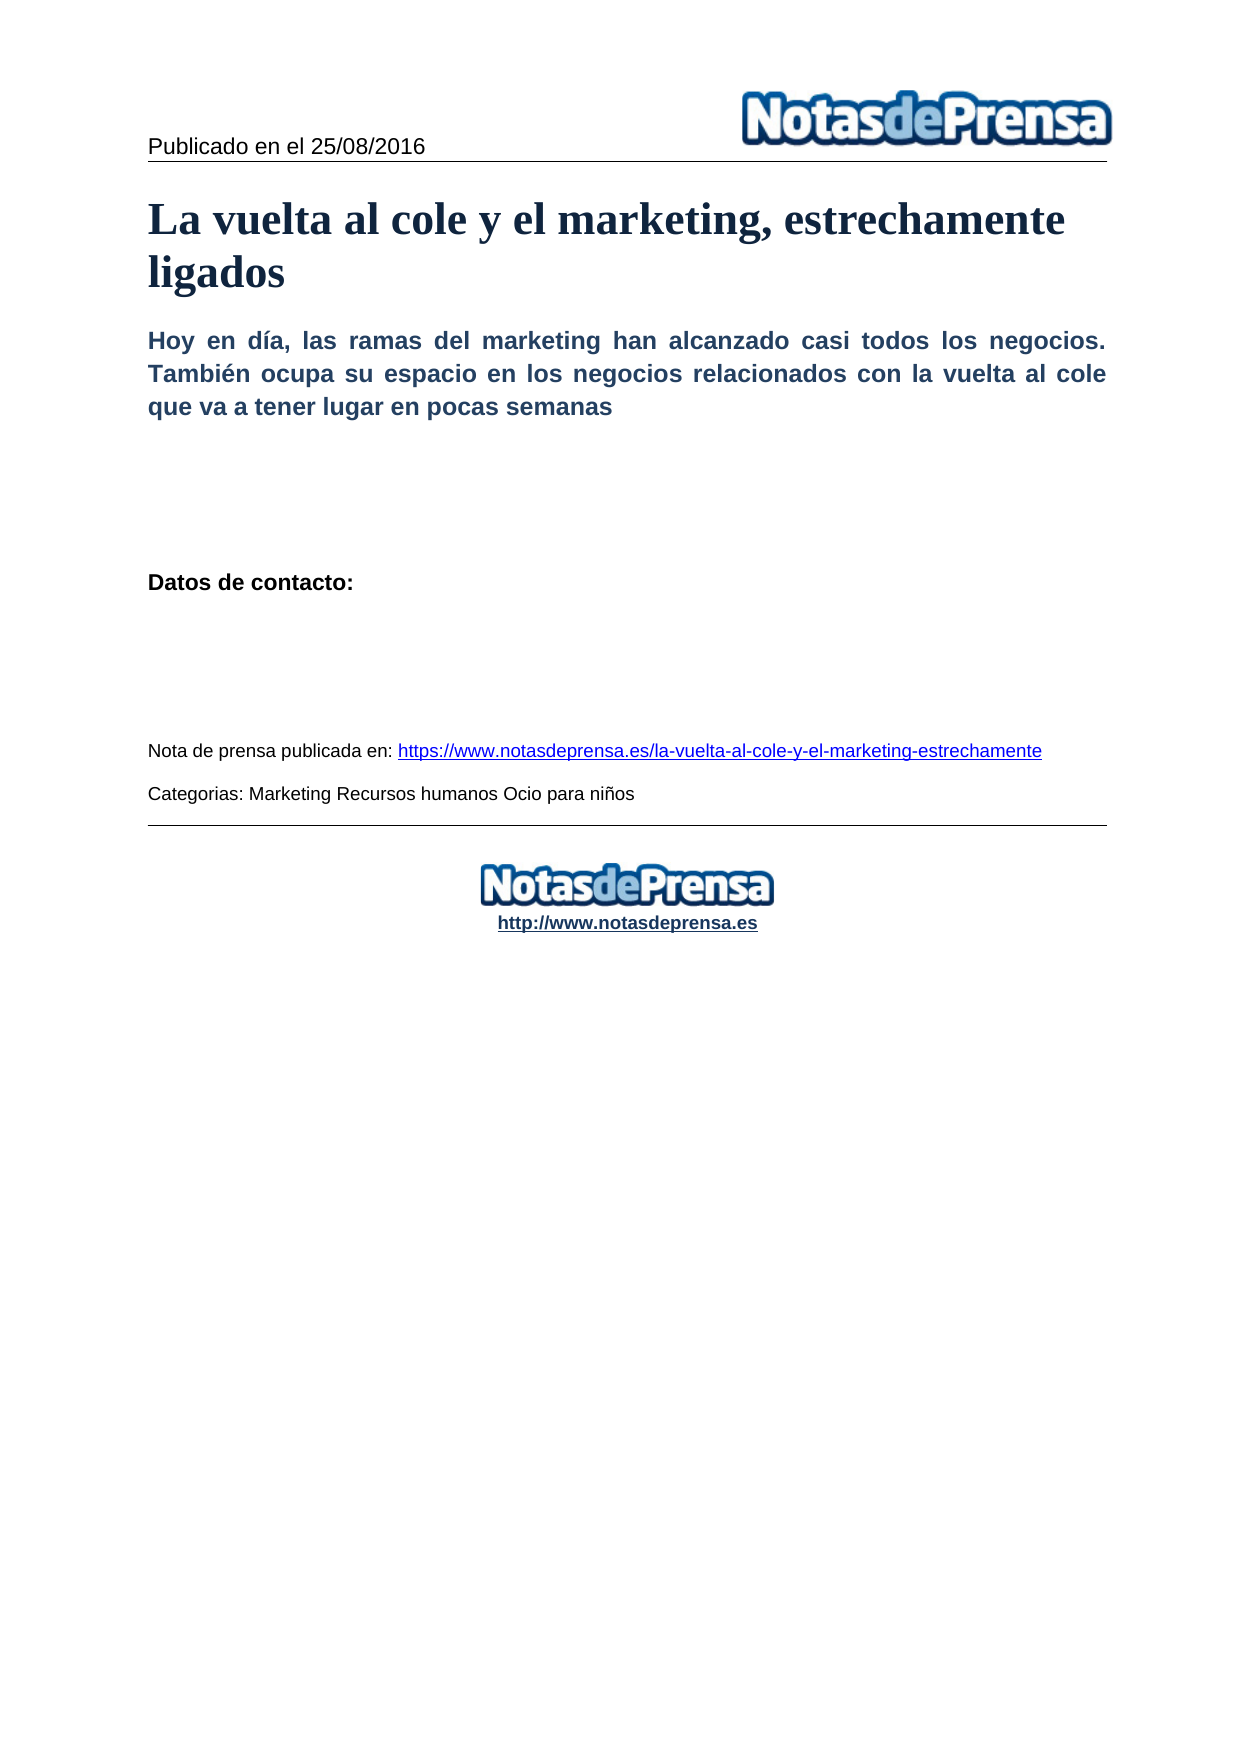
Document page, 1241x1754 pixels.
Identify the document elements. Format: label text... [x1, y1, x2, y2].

subtitle Hoy en día, las ramas del marketing han alcanzado casi todos los negocios. También ocupa su espacio en los negocios relacionados con la vuelta al cole que va a tener lugar en pocas semanas [148, 326, 1107, 421]
picture [742, 90, 1113, 148]
text Publicado en el 25/08/2016 [148, 133, 1107, 161]
text Categorias: Marketing Recursos humanos Ocio para niños [148, 783, 1107, 804]
text Datos de contacto: [148, 568, 1107, 595]
picture [480, 862, 775, 908]
subtitle La vuelta al cole y el marketing, estrechamente ligados [148, 192, 1107, 297]
text Nota de prensa publicada en: https://www.notasdeprensa.es/la-vuelta-al-cole-y-el-marketing-estrechamente [148, 740, 1107, 762]
text http://www.notasdeprensa.es [148, 912, 1107, 934]
